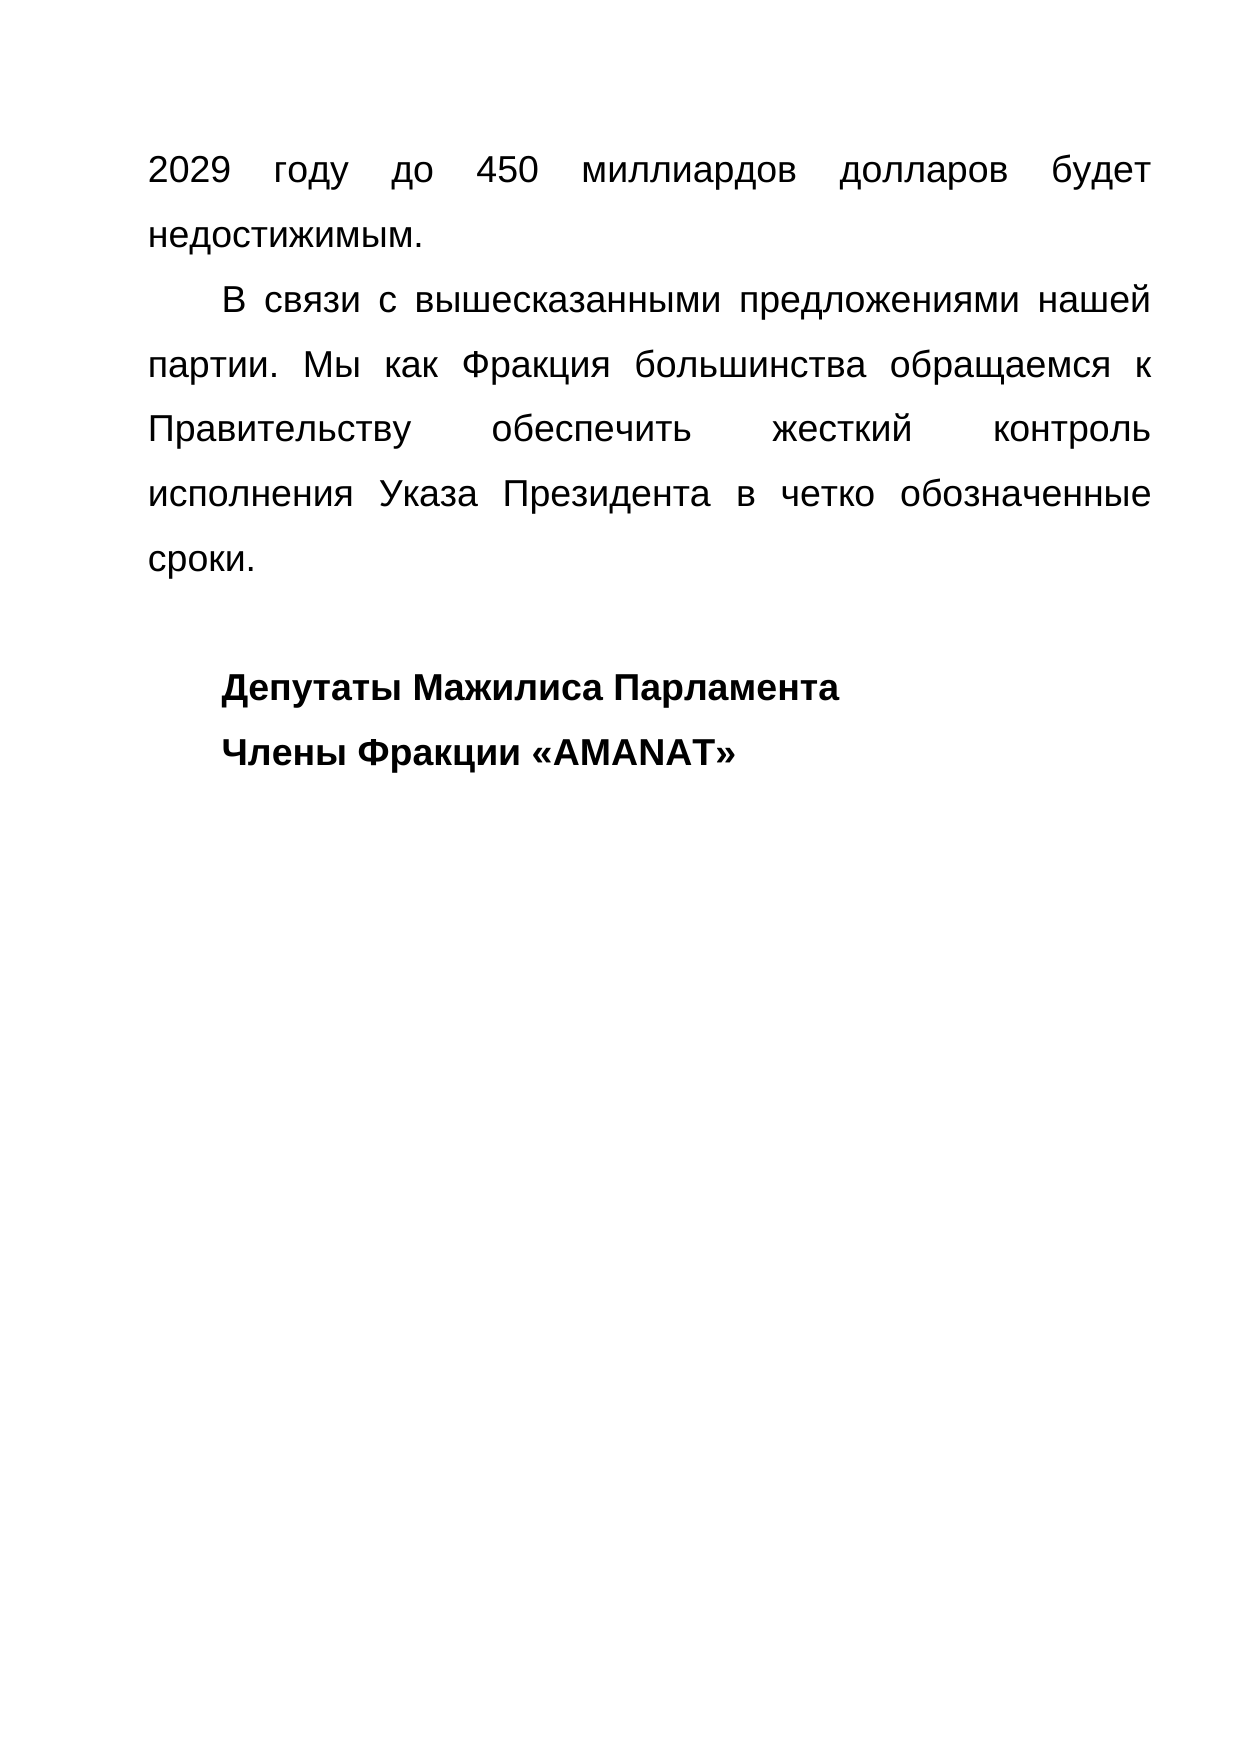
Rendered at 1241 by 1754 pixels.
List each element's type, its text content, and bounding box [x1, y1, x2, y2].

text Члены Фракции «AMANAT» [148, 730, 1152, 773]
text Депутаты Мажилиса Парламента [148, 665, 1152, 708]
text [148, 148, 1152, 256]
text В связи с вышесказанными предложениями нашей партии. Мы как Фракция большинства обращаемся к Правительству обеспечить жесткий контроль исполнения Указа Президента в четко обозначенные сроки. [148, 277, 1152, 579]
